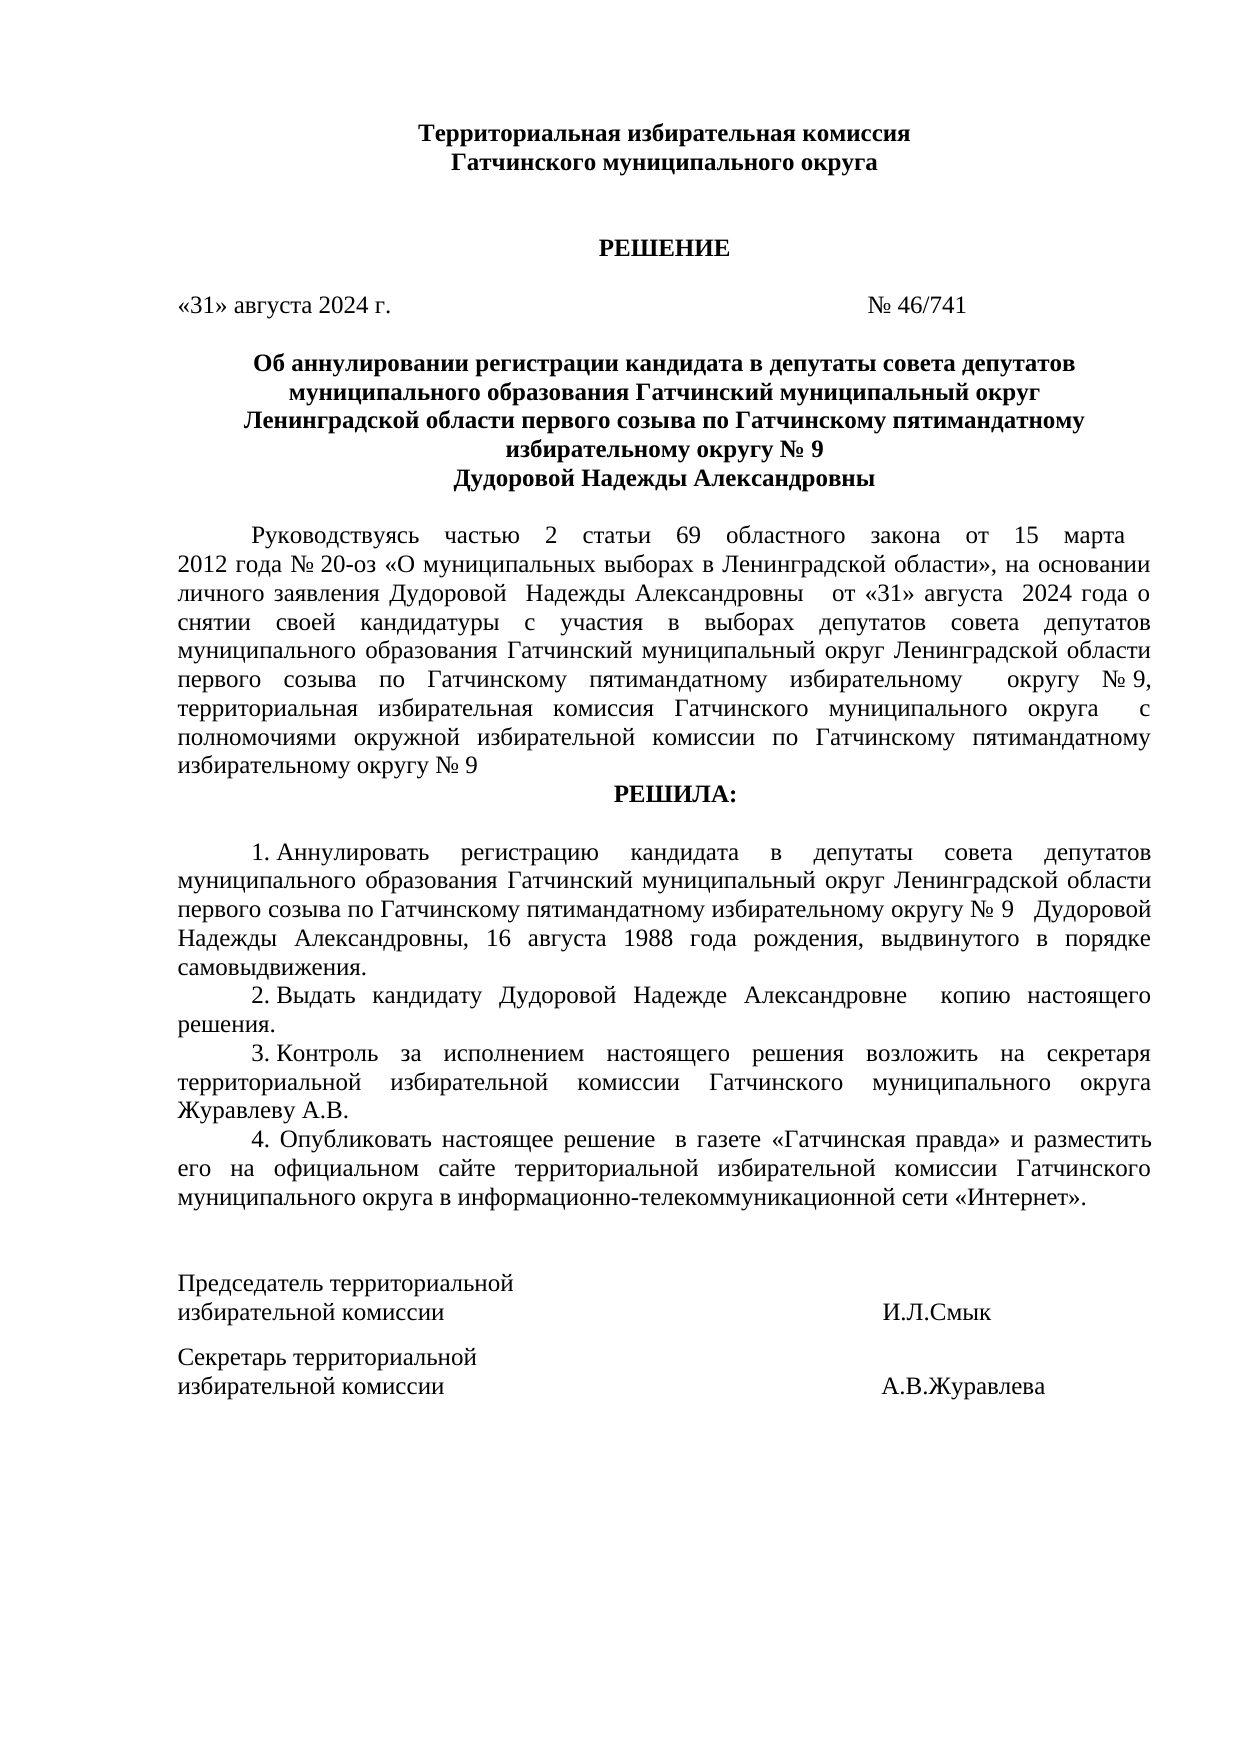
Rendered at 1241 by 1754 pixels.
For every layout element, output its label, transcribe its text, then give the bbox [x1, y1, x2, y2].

text 4. Опубликовать настоящее решение в газете «Гатчинская правда» и разместить его на официальном сайте территориальной избирательной комиссии Гатчинского муниципального округа в информационно-телекоммуникационной сети «Интернет». [177, 1124, 1152, 1211]
text 2. Выдать кандидату Дудоровой Надежде Александровне копию настоящего решения. [177, 981, 1152, 1038]
text «31» августа 2024 г. № 46/741 [177, 291, 1152, 319]
text избирательной комиссии А.В.Журавлева [177, 1371, 1152, 1400]
text РЕШЕНИЕ [177, 233, 1152, 262]
text Гатчинского муниципального округа [177, 147, 1152, 176]
text Секретарь территориальной [177, 1342, 1152, 1371]
text 1. Аннулировать регистрацию кандидата в депутаты совета депутатов муниципального образования Гатчинский муниципальный округ Ленинградской области первого созыва по Гатчинскому пятимандатному избирательному округу № 9 Дудоровой Надежды Александровны, 16 августа 1988 года рождения, выдвинутого в порядке самовыдвижения. [177, 837, 1152, 981]
text избирательной комиссии И.Л.Смык [177, 1297, 1152, 1326]
text 3. Контроль за исполнением настоящего решения возложить на секретаря территориальной избирательной комиссии Гатчинского муниципального округа Журавлеву А.В. [177, 1038, 1152, 1124]
text Территориальная избирательная комиссия [177, 118, 1152, 147]
text Руководствуясь частью 2 статьи 69 областного закона от 15 марта 2012 года № 20-оз «О муниципальных выборах в Ленинградской области», на основании личного заявления Дудоровой Надежды Александровны от «31» августа 2024 года о снятии своей кандидатуры с участия в выборах депутатов совета депутатов муниципального образования Гатчинский муниципальный округ Ленинградской области первого созыва по Гатчинскому пятимандатному избирательному округу № 9, территориальная избирательная комиссия Гатчинского муниципального округа с полномочиями окружной избирательной комиссии по Гатчинскому пятимандатному избирательному округу № 9 [177, 521, 1152, 779]
subtitle Об аннулировании регистрации кандидата в депутаты совета депутатов муниципального образования Гатчинский муниципальный округ [177, 348, 1152, 406]
subtitle Ленинградской области первого созыва по Гатчинскому пятимандатному избирательному округу № 9 [177, 406, 1152, 463]
text Дудоровой Надежды Александровны [177, 463, 1152, 492]
text РЕШИЛА: [177, 779, 1152, 808]
text Председатель территориальной [177, 1268, 1152, 1297]
